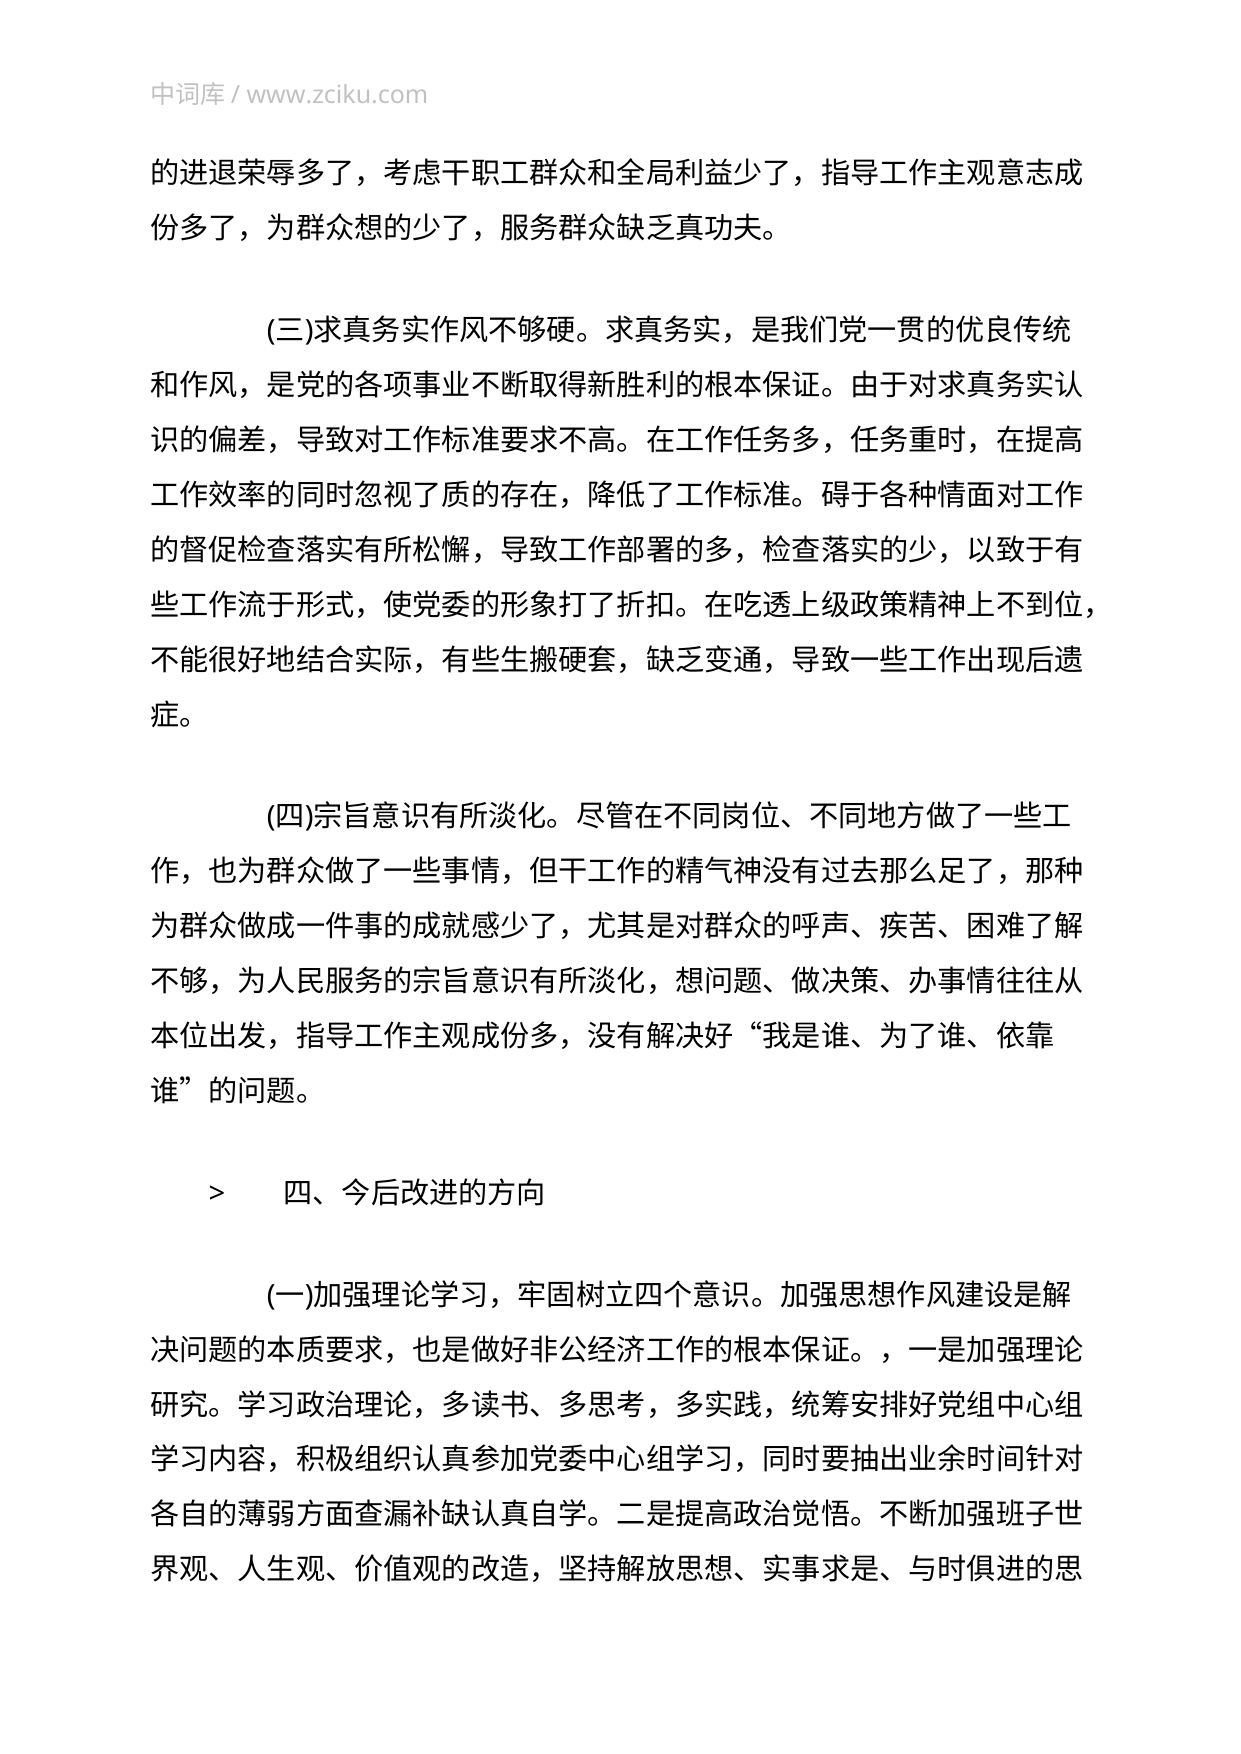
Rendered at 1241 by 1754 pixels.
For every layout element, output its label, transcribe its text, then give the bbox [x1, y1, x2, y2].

text (四)宗旨意识有所淡化。尽管在不同岗位、不同地方做了一些工作，也为群众做了一些事情，但干工作的精气神没有过去那么足了，那种为群众做成一件事的成就感少了，尤其是对群众的呼声、疾苦、困难了解不够，为人民服务的宗旨意识有所淡化，想问题、做决策、办事情往往从本位出发，指导工作主观成份多，没有解决好“我是谁、为了谁、依靠谁”的问题。 [150, 793, 1090, 1110]
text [150, 150, 1090, 247]
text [150, 1271, 1090, 1588]
text (三)求真务实作风不够硬。求真务实，是我们党一贯的优良传统和作风，是党的各项事业不断取得新胜利的根本保证。由于对求真务实认识的偏差，导致对工作标准要求不高。在工作任务多，任务重时，在提高工作效率的同时忽视了质的存在，降低了工作标准。碍于各种情面对工作的督促检查落实有所松懈，导致工作部署的多，检查落实的少，以致于有些工作流于形式，使党委的形象打了折扣。在吃透上级政策精神上不到位，不能很好地结合实际，有些生搬硬套，缺乏变通，导致一些工作出现后遗症。 [150, 307, 1090, 733]
text > 四、今后改进的方向 [150, 1169, 1090, 1212]
